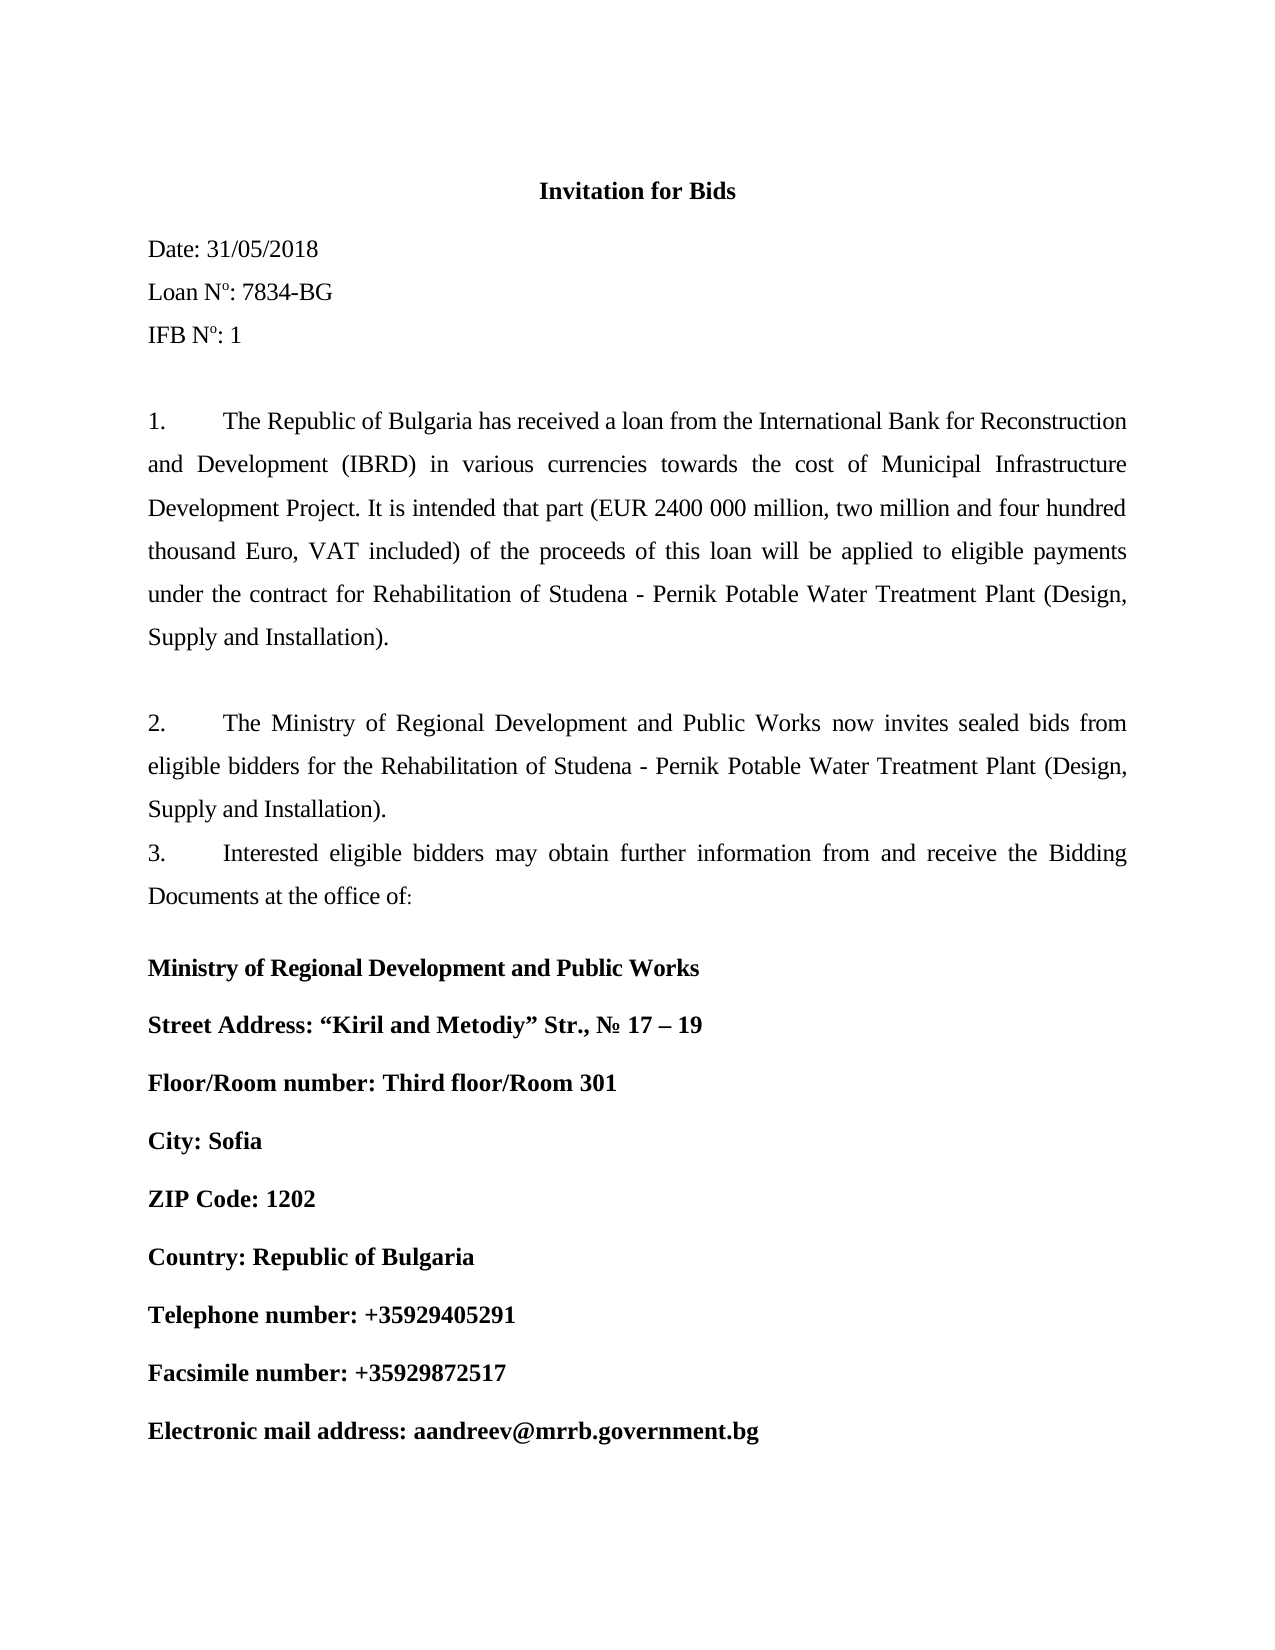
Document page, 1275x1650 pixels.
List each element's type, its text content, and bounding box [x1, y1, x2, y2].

text Electronic mail address: aandreev@mrrb.government.bg [148, 1416, 1127, 1445]
text 3. Interested eligible bidders may obtain further information from and receive the Bidding Documents at the office of: [148, 838, 1127, 909]
text Date: 31/05/2018 [148, 234, 1127, 263]
text Facsimile number: +35929872517 [148, 1358, 1127, 1387]
text Street Address: “Kiril and Metodiy” Str., № 17 – 19 [148, 1011, 1127, 1039]
text City: Sofia [148, 1126, 1127, 1155]
text ZIP Code: 1202 [148, 1184, 1127, 1213]
text 1. The Republic of Bulgaria has received a loan from the International Bank for Reconstruction and Development (IBRD) in various currencies towards the cost of Municipal Infrastructure Development Project. It is intended that part (EUR 2400 000 million, two million and four hundred thousand Euro, VAT included) of the proceeds of this loan will be applied to eligible payments under the contract for Rehabilitation of Studena - Pernik Potable Water Treatment Plant (Design, Supply and Installation). [148, 406, 1127, 651]
text Loan No: 7834-BG [148, 277, 1127, 306]
text Ministry of Regional Development and Public Works [148, 953, 1127, 981]
text IFB No: 1 [148, 320, 1127, 349]
text 2. The Ministry of Regional Development and Public Works now invites sealed bids from eligible bidders for the Rehabilitation of Studena - Pernik Potable Water Treatment Plant (Design, Supply and Installation). [148, 708, 1127, 823]
text Country: Republic of Bulgaria [148, 1242, 1127, 1271]
text Invitation for Bids [148, 176, 1127, 205]
text Telephone number: +35929405291 [148, 1300, 1127, 1329]
text Floor/Room number: Third floor/Room 301 [148, 1068, 1127, 1097]
